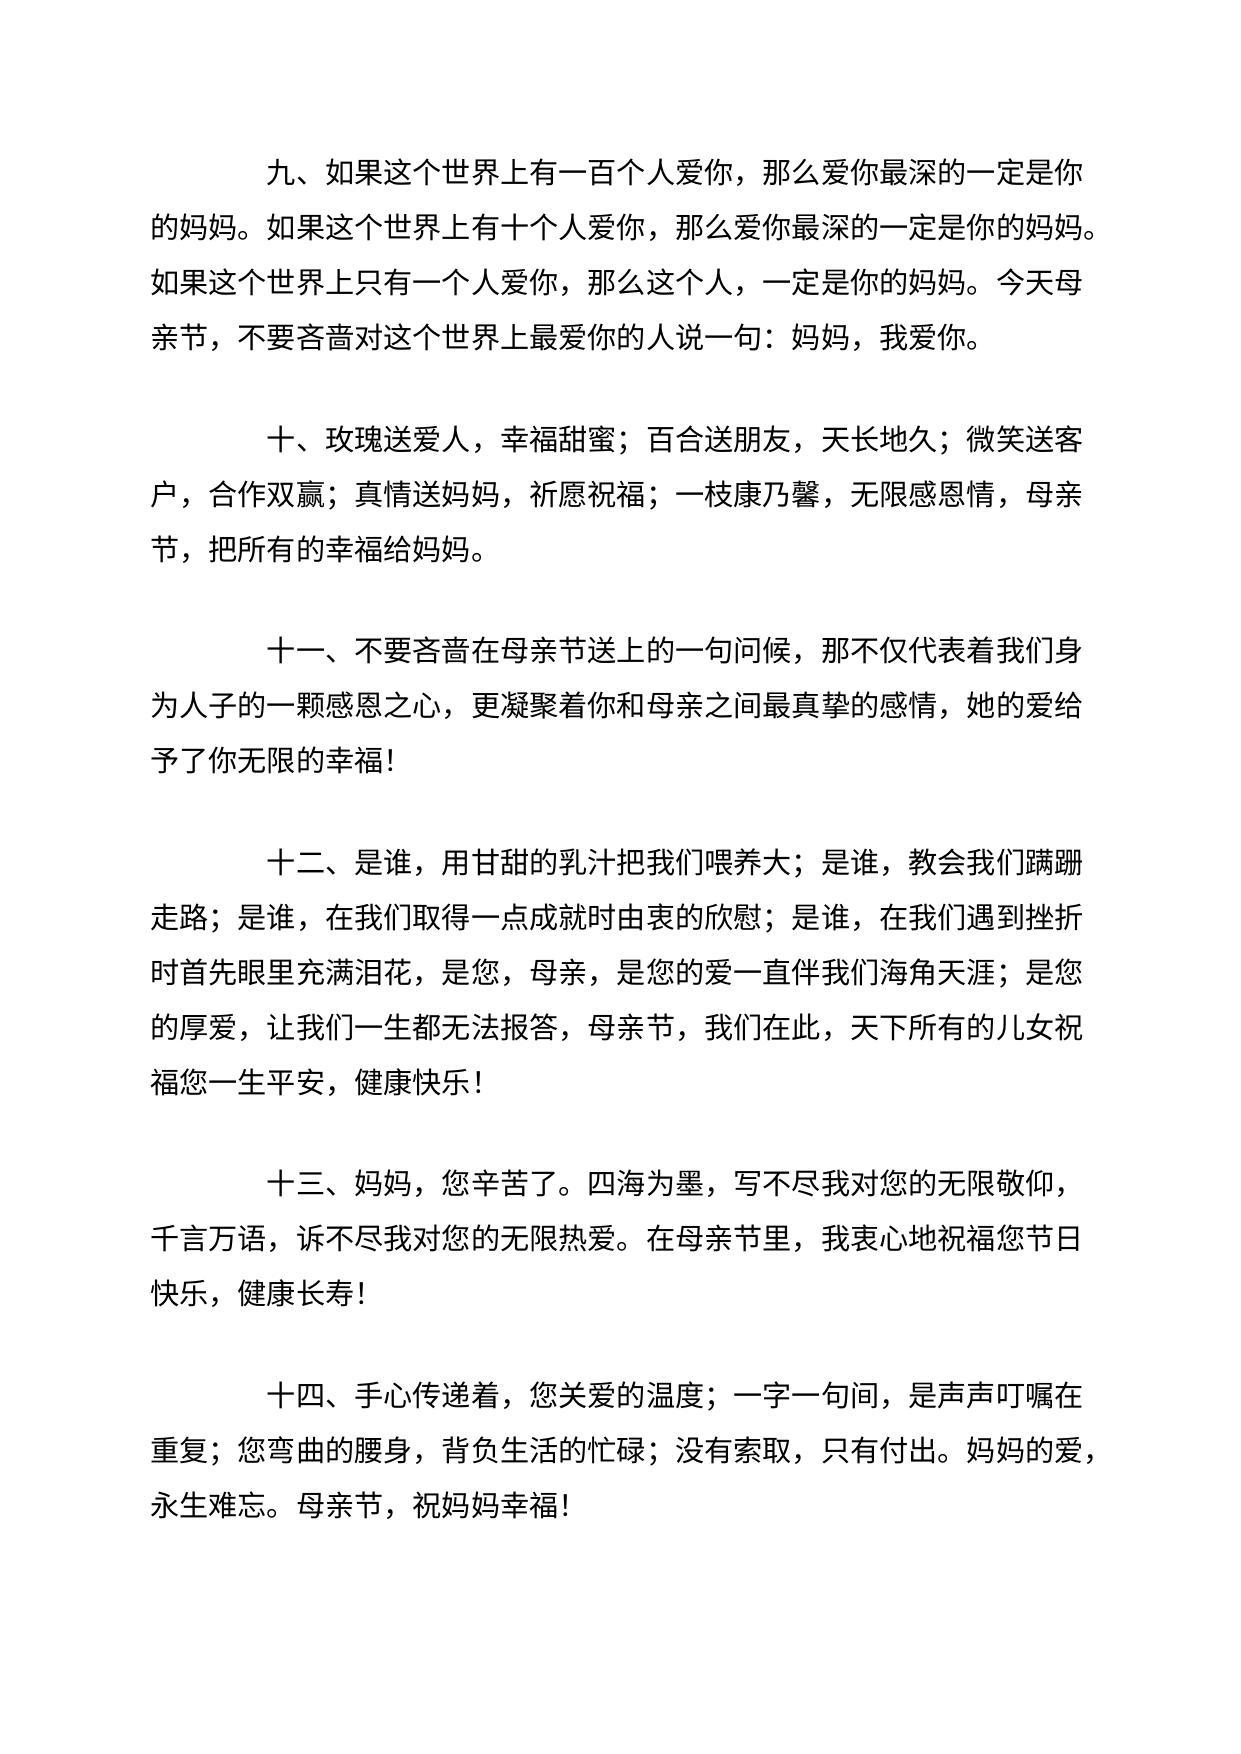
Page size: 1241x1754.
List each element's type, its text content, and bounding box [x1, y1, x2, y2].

text 十四、手心传递着，您关爱的温度；一字一句间，是声声叮嘱在重复；您弯曲的腰身，背负生活的忙碌；没有索取，只有付出。妈妈的爱，永生难忘。母亲节，祝妈妈幸福！ [150, 1372, 1090, 1524]
text 十一、不要吝啬在母亲节送上的一句问候，那不仅代表着我们身为人子的一颗感恩之心，更凝聚着你和母亲之间最真挚的感情，她的爱给予了你无限的幸福！ [150, 628, 1090, 780]
text 十二、是谁，用甘甜的乳汁把我们喂养大；是谁，教会我们蹒跚走路；是谁，在我们取得一点成就时由衷的欣慰；是谁，在我们遇到挫折时首先眼里充满泪花，是您，母亲，是您的爱一直伴我们海角天涯；是您的厚爱，让我们一生都无法报答，母亲节，我们在此，天下所有的儿女祝福您一生平安，健康快乐！ [150, 839, 1090, 1101]
text 十三、妈妈，您辛苦了。四海为墨，写不尽我对您的无限敬仰，千言万语，诉不尽我对您的无限热爱。在母亲节里，我衷心地祝福您节日快乐，健康长寿！ [150, 1161, 1090, 1313]
text 十、玫瑰送爱人，幸福甜蜜；百合送朋友，天长地久；微笑送客户，合作双赢；真情送妈妈，祈愿祝福；一枝康乃馨，无限感恩情，母亲节，把所有的幸福给妈妈。 [150, 416, 1090, 568]
text 九、如果这个世界上有一百个人爱你，那么爱你最深的一定是你的妈妈。如果这个世界上有十个人爱你，那么爱你最深的一定是你的妈妈。如果这个世界上只有一个人爱你，那么这个人，一定是你的妈妈。今天母亲节，不要吝啬对这个世界上最爱你的人说一句：妈妈，我爱你。 [150, 150, 1090, 357]
